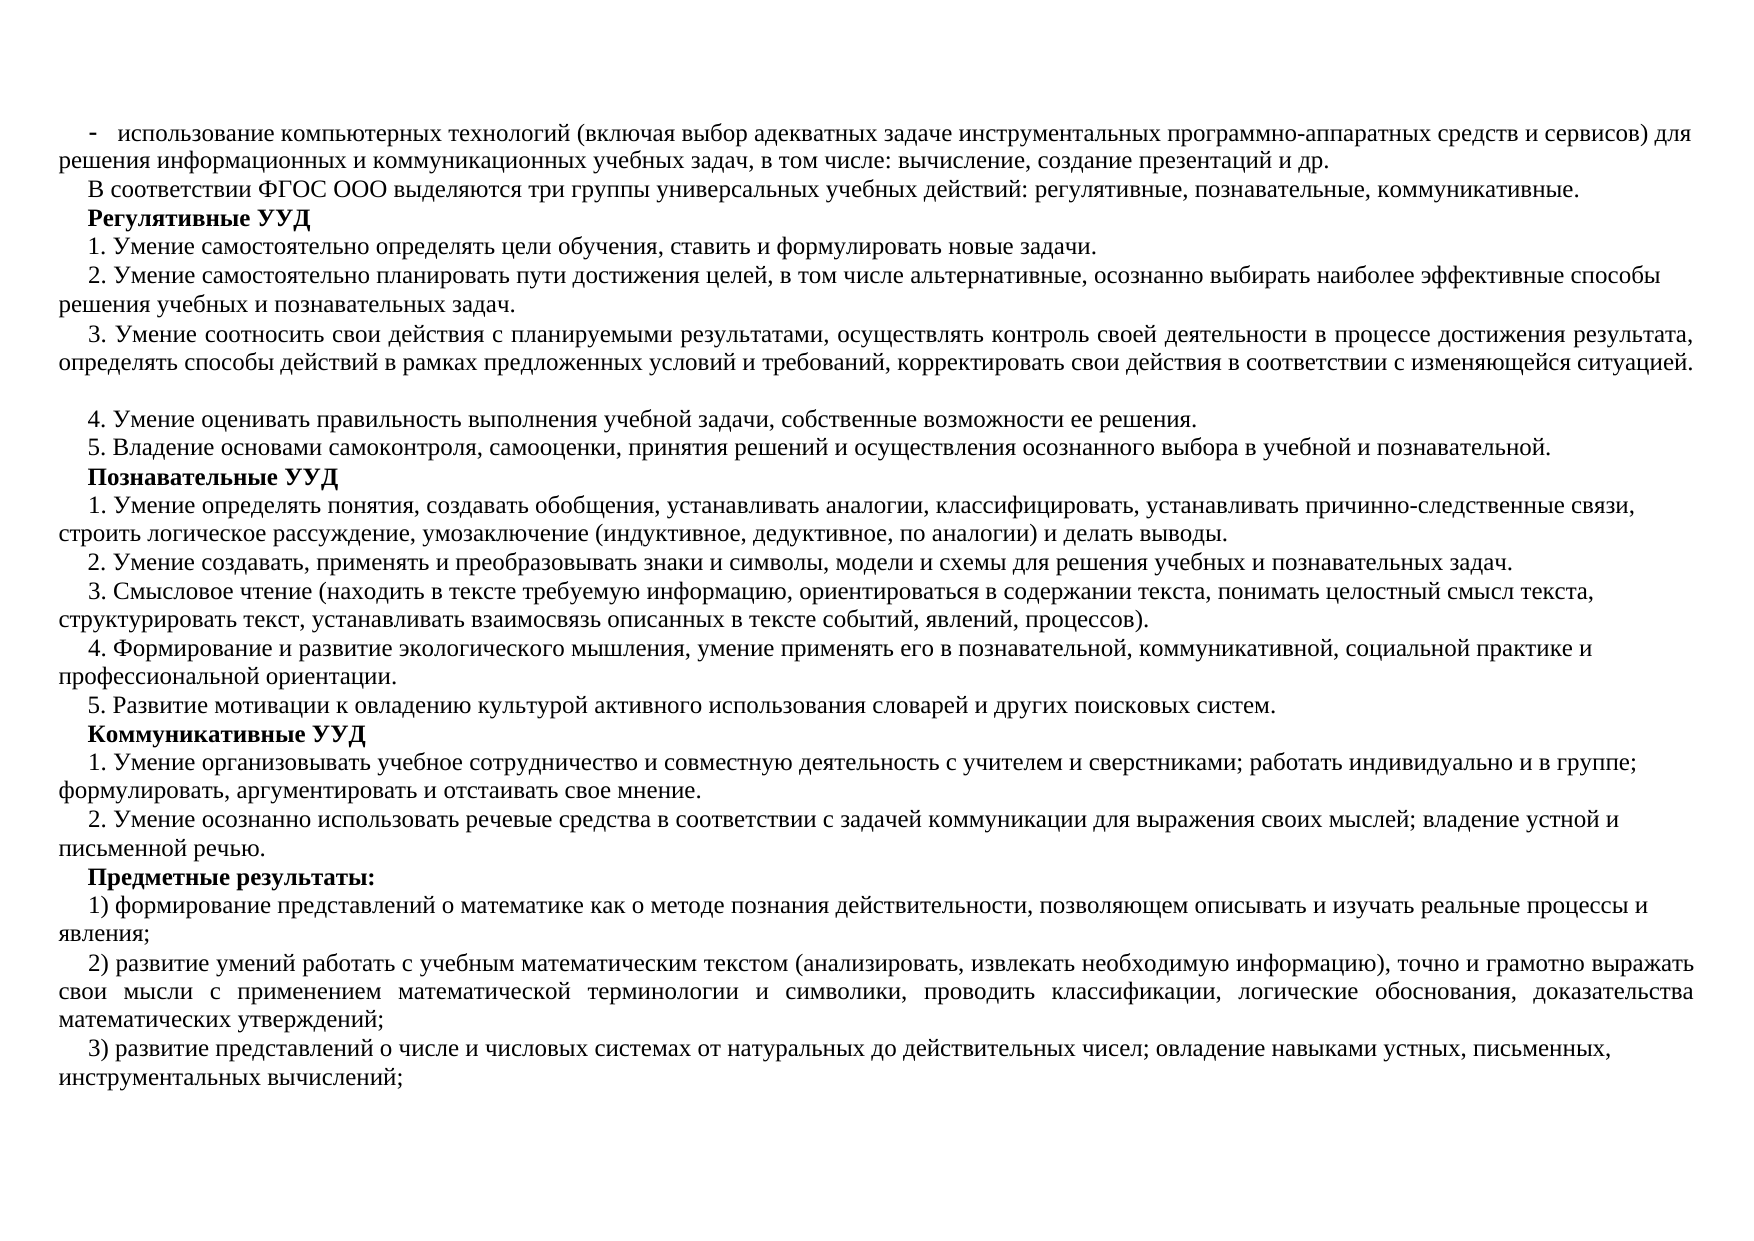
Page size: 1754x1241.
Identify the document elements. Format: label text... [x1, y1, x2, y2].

text 1) формирование представлений о математике как о методе познания действительности, позволяющем описывать и изучать реальные процессы и явления; [58, 891, 1694, 947]
text 2. Умение создавать, применять и преобразовывать знаки и символы, модели и схемы для решения учебных и познавательных задач. [87, 547, 1696, 576]
text В соответствии ФГОС ООО выделяются три группы универсальных учебных действий: регулятивные, познавательные, коммуникативные. [87, 174, 1696, 203]
text 2. Умение самостоятельно планировать пути достижения целей, в том числе альтернативные, осознанно выбирать наиболее эффективные способы решения учебных и познавательных задач. [58, 262, 1696, 317]
text 3) развитие представлений о числе и числовых системах от натуральных до действительных чисел; овладение навыками устных, письменных, инструментальных вычислений; [58, 1034, 1696, 1090]
text 2) развитие умений работать с учебным математическим текстом (анализировать, извлекать необходимую информацию), точно и грамотно выражать свои мысли с применением математической терминологии и символики, проводить классификации, логические обоснования, доказательства математических утверждений; [58, 949, 1696, 1033]
text 1. Умение определять понятия, создавать обобщения, устанавливать аналогии, классифицировать, устанавливать причинно-следственные связи, строить логическое рассуждение, умозаключение (индуктивное, дедуктивное, по аналогии) и делать выводы. [58, 491, 1696, 547]
text 4. Формирование и развитие экологического мышления, умение применять его в познавательной, коммуникативной, социальной практике и профессиональной ориентации. [58, 634, 1696, 690]
text Коммуникативные УУД [87, 719, 1696, 748]
text 3. Умение соотносить свои действия с планируемыми результатами, осуществлять контроль своей деятельности в процессе достижения результата, определять способы действий в рамках предложенных условий и требований, корректировать свои действия в соответствии с изменяющейся ситуацией. [58, 319, 1696, 376]
list использование компьютерных технологий (включая выбор адекватных задаче инструментальных программно-аппаратных средств и сервисов) для решения информационных и коммуникационных учебных задач, в том числе: вычисление, создание презентаций и др. [58, 120, 1696, 174]
text 3. Смысловое чтение (находить в тексте требуемую информацию, ориентироваться в содержании текста, понимать целостный смысл текста, структурировать текст, устанавливать взаимосвязь описанных в тексте событий, явлений, процессов). [58, 577, 1696, 633]
text 1. Умение организовывать учебное сотрудничество и совместную деятельность с учителем и сверстниками; работать индивидуально и в группе; формулировать, аргументировать и отстаивать свое мнение. [58, 748, 1696, 804]
text Познавательные УУД [87, 462, 1696, 490]
text 2. Умение осознанно использовать речевые средства в соответствии с задачей коммуникации для выражения своих мыслей; владение устной и письменной речью. [58, 806, 1694, 861]
text 5. Развитие мотивации к овладению культурой активного использования словарей и других поисковых систем. [87, 690, 1696, 719]
text Предметные результаты: [87, 862, 1696, 891]
text Регулятивные УУД [87, 203, 1696, 232]
text 4. Умение оценивать правильность выполнения учебной задачи, собственные возможности ее решения. [87, 404, 1696, 432]
text 5. Владение основами самоконтроля, самооценки, принятия решений и осуществления осознанного выбора в учебной и познавательной. [87, 432, 1696, 461]
text 1. Умение самостоятельно определять цели обучения, ставить и формулировать новые задачи. [87, 232, 1696, 260]
